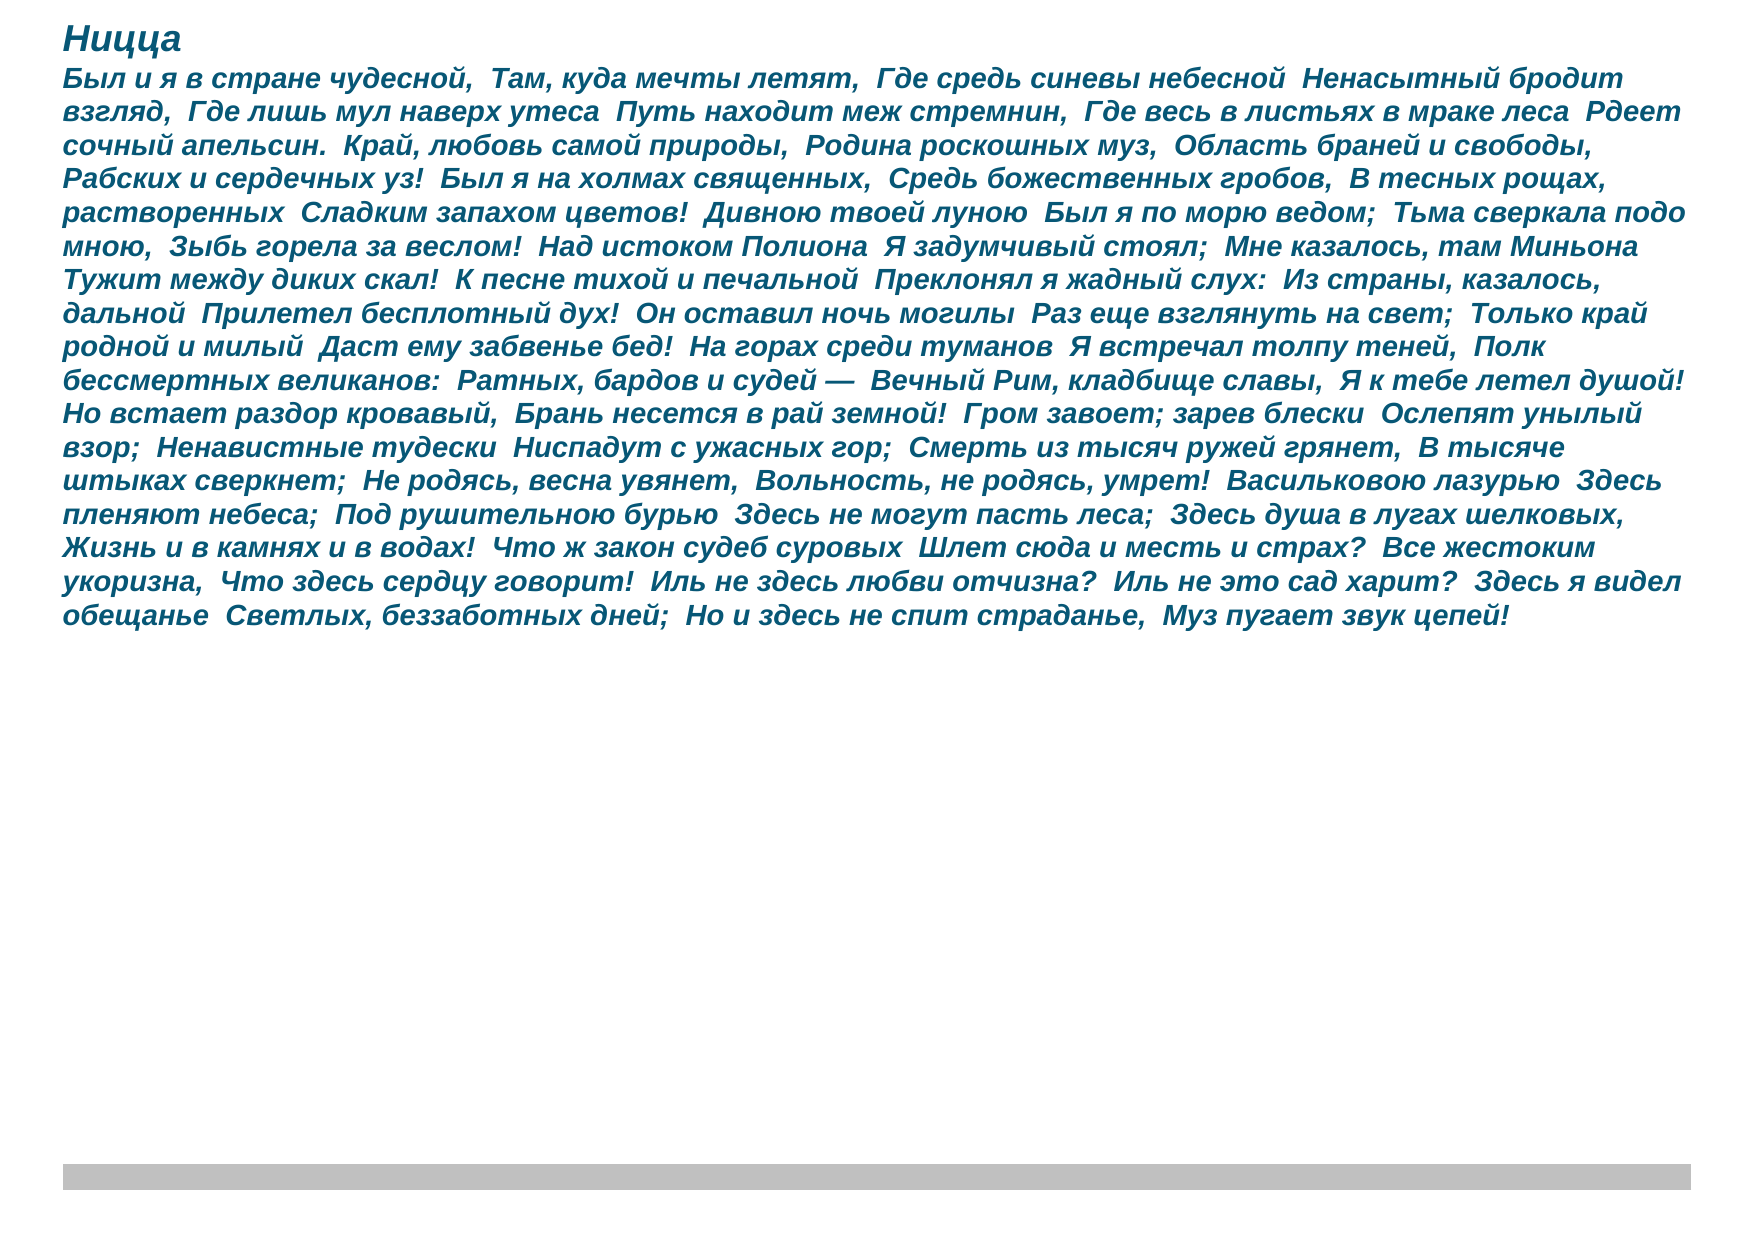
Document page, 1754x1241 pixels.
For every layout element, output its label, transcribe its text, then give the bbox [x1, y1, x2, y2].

subtitle Ницца [62, 17, 1691, 60]
text Был и я в стране чудесной, [62, 61, 1691, 631]
